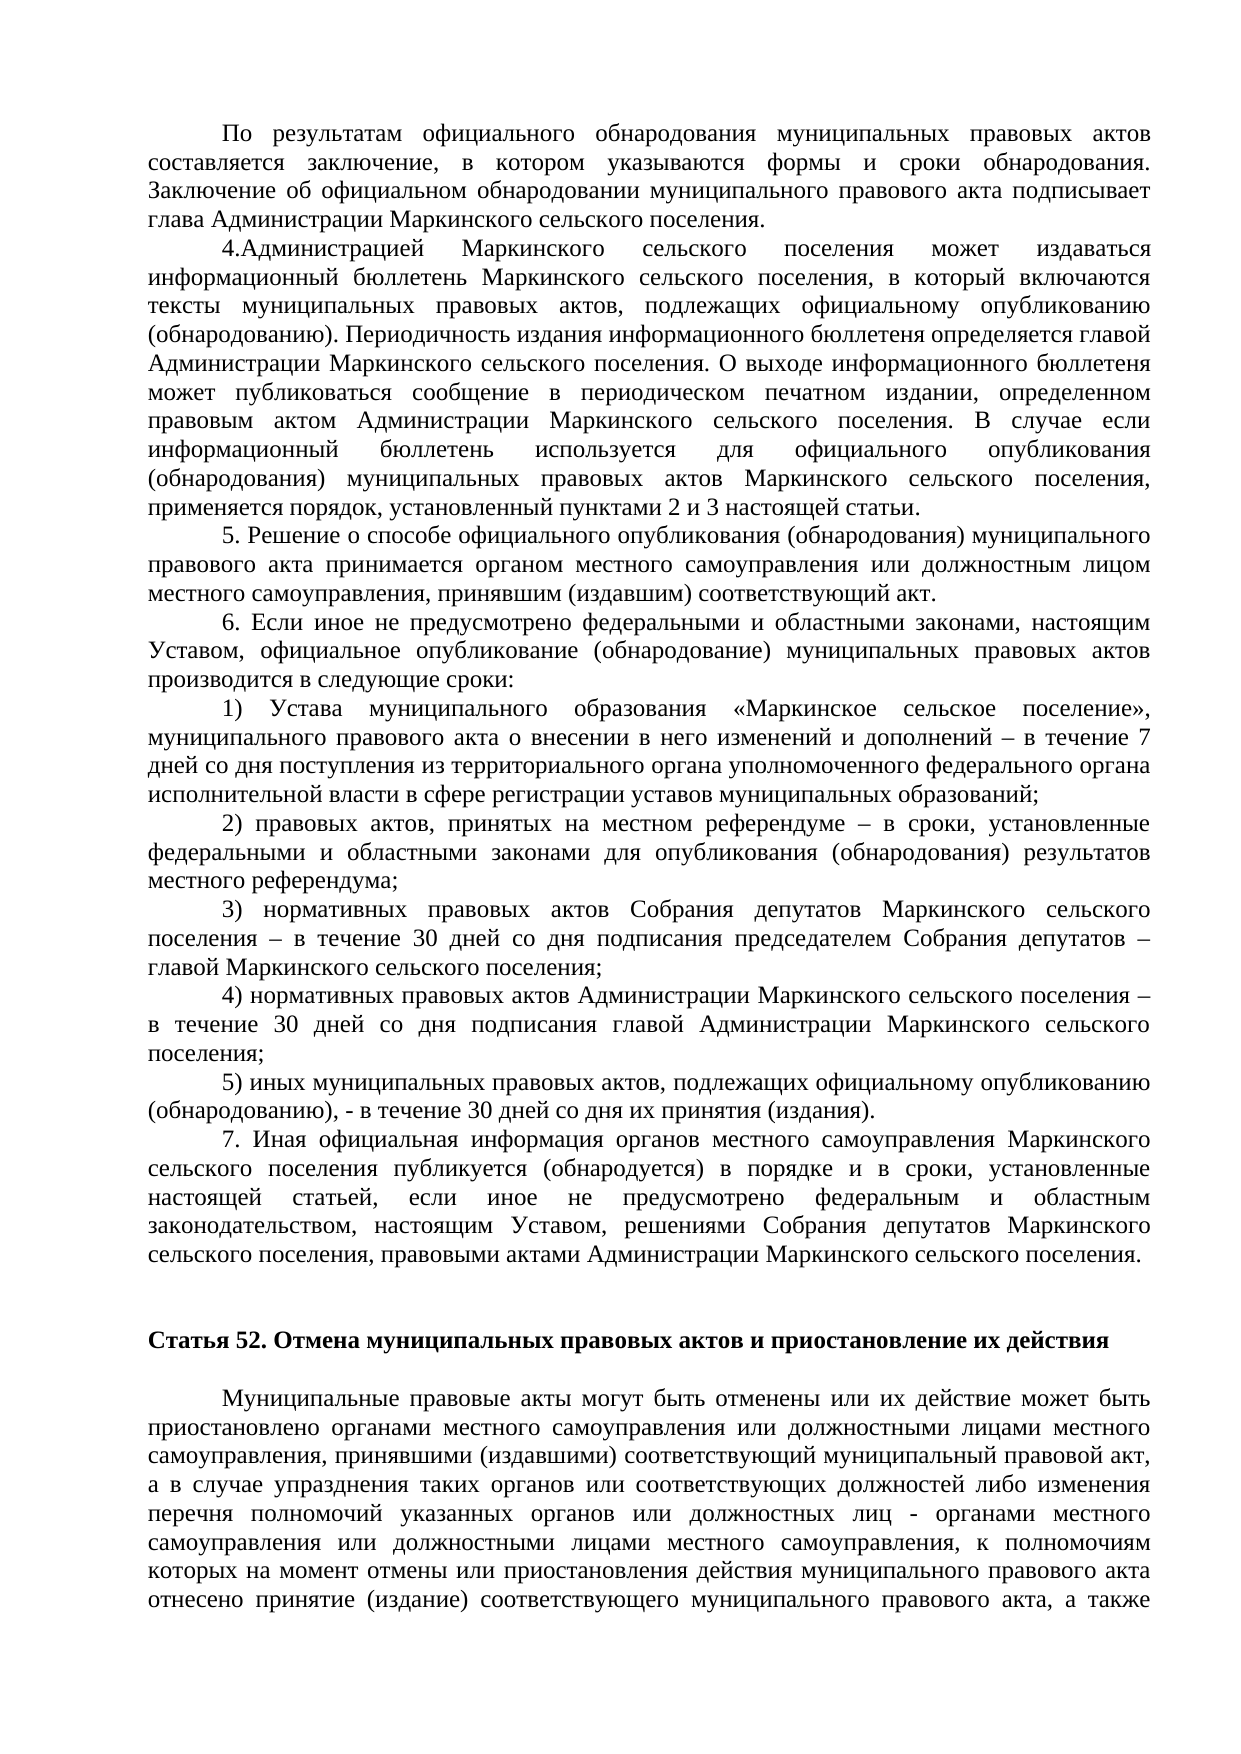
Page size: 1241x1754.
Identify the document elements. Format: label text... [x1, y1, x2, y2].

text 2) правовых актов, принятых на местном референдуме – в сроки, установленные федеральными и областными законами для опубликования (обнародования) результатов местного референдума; [148, 808, 1152, 894]
text Статья 52. Отмена муниципальных правовых актов и приостановление их действия [148, 1326, 1152, 1354]
text 4) нормативных правовых актов Администрации Маркинского сельского поселения – в течение 30 дней со дня подписания главой Администрации Маркинского сельского поселения; [148, 981, 1152, 1067]
text 1) Устава муниципального образования «Маркинское сельское поселение», муниципального правового акта о внесении в него изменений и дополнений – в течение 7 дней со дня поступления из территориального органа уполномоченного федерального органа исполнительной власти в сфере регистрации уставов муниципальных образований; [148, 693, 1152, 808]
text 4.Администрацией Маркинского сельского поселения может издаваться информационный бюллетень Маркинского сельского поселения, в который включаются тексты муниципальных правовых актов, подлежащих официальному опубликованию (обнародованию). Периодичность издания информационного бюллетеня определяется главой Администрации Маркинского сельского поселения. О выходе информационного бюллетеня может публиковаться сообщение в периодическом печатном издании, определенном правовым актом Администрации Маркинского сельского поселения. В случае если информационный бюллетень используется для официального опубликования (обнародования) муниципальных правовых актов Маркинского сельского поселения, применяется порядок, установленный пунктами 2 и 3 настоящей статьи. [148, 233, 1152, 521]
text 6. Если иное не предусмотрено федеральными и областными законами, настоящим Уставом, официальное опубликование (обнародование) муниципальных правовых актов производится в следующие сроки: [148, 607, 1152, 693]
text 3) нормативных правовых актов Собрания депутатов Маркинского сельского поселения – в течение 30 дней со дня подписания председателем Собрания депутатов – главой Маркинского сельского поселения; [148, 894, 1152, 981]
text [148, 1383, 1152, 1613]
text 5) иных муниципальных правовых актов, подлежащих официальному опубликованию (обнародованию), - в течение 30 дней со дня их принятия (издания). [148, 1067, 1152, 1124]
text 7. Иная официальная информация органов местного самоуправления Маркинского сельского поселения публикуется (обнародуется) в порядке и в сроки, установленные настоящей статьей, если иное не предусмотрено федеральным и областным законодательством, настоящим Уставом, решениями Собрания депутатов Маркинского сельского поселения, правовыми актами Администрации Маркинского сельского поселения. [148, 1124, 1152, 1268]
text По результатам официального обнародования муниципальных правовых актов составляется заключение, в котором указываются формы и сроки обнародования. Заключение об официальном обнародовании муниципального правового акта подписывает глава Администрации Маркинского сельского поселения. [148, 118, 1152, 233]
text 5. Решение о способе официального опубликования (обнародования) муниципального правового акта принимается органом местного самоуправления или должностным лицом местного самоуправления, принявшим (издавшим) соответствующий акт. [148, 521, 1152, 607]
